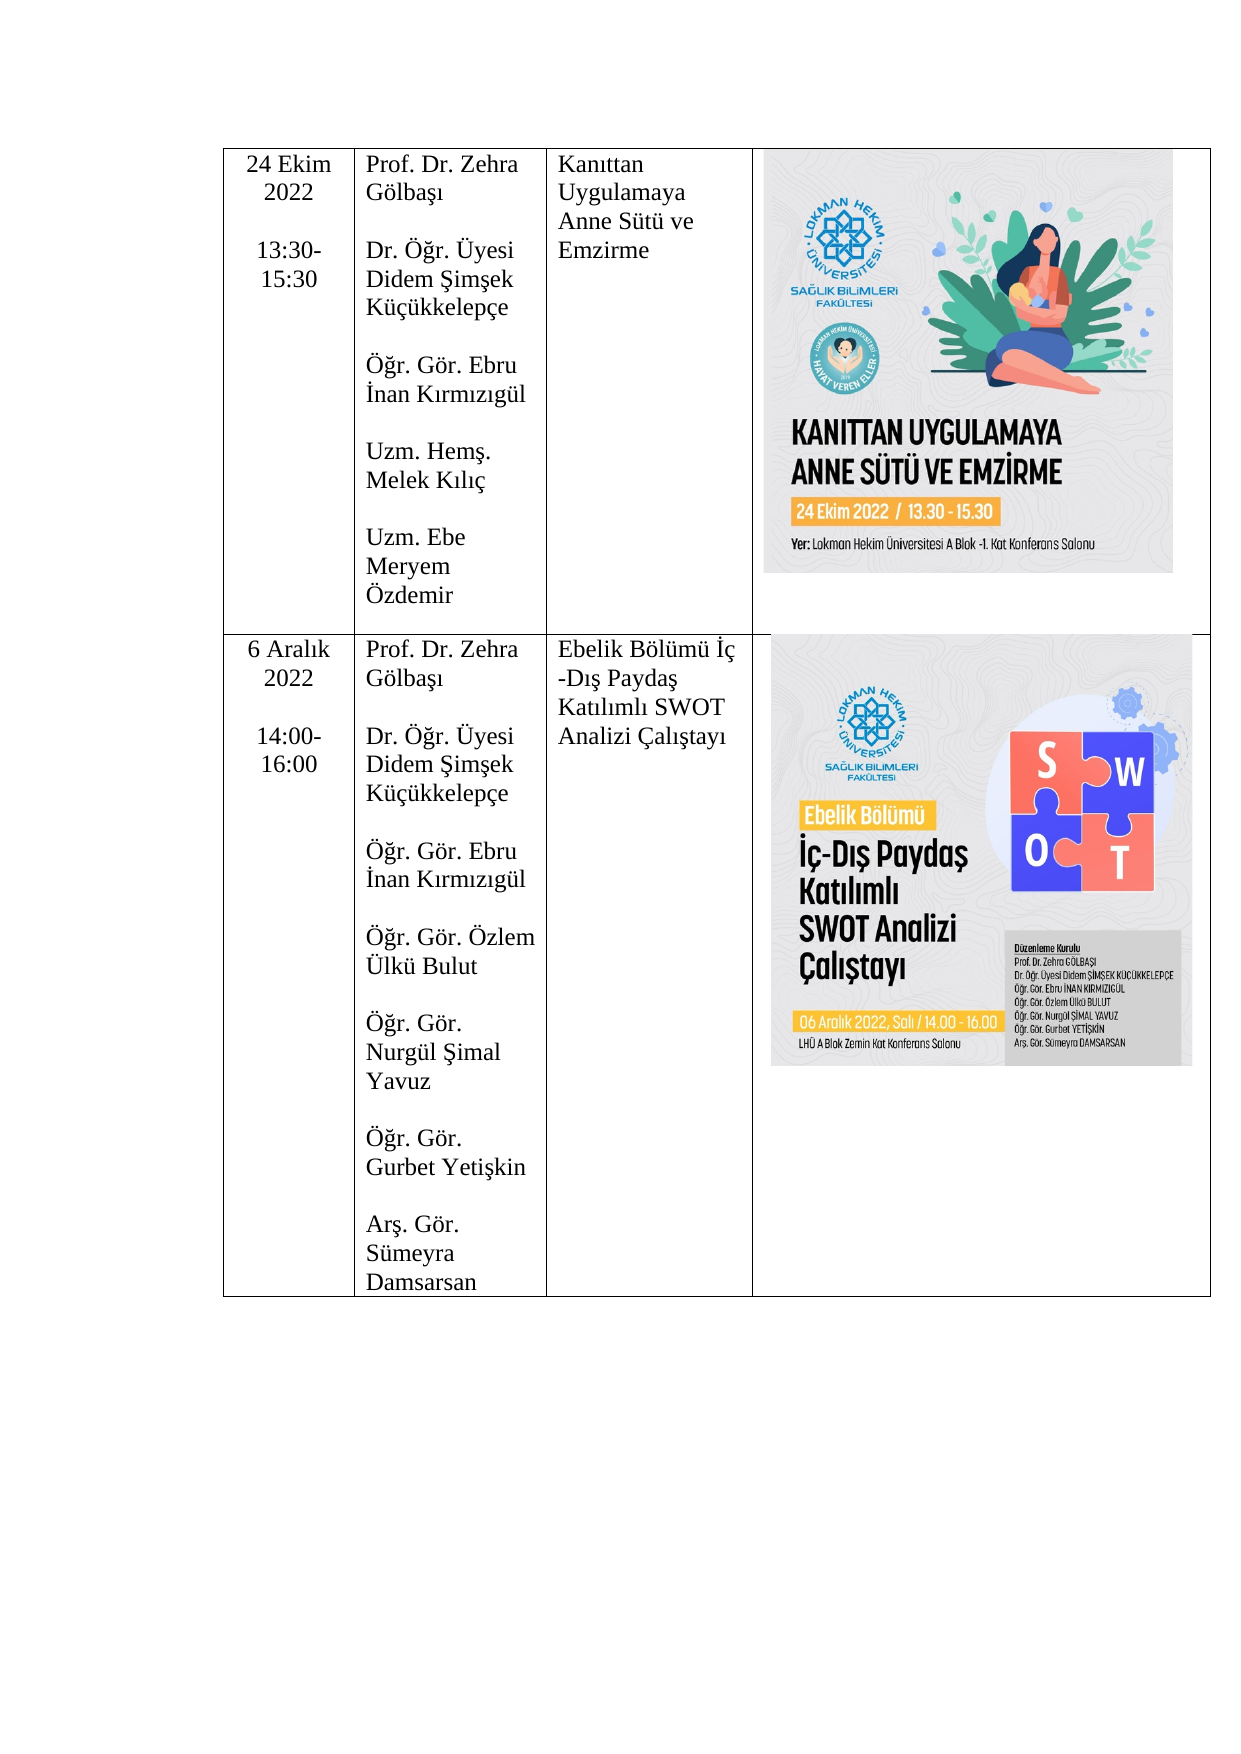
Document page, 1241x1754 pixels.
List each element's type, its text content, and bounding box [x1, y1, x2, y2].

table_cell Ebelik Bölümü İç -Dış Paydaş Katılımlı SWOT Analizi Çalıştayı [547, 635, 752, 1296]
picture [763, 149, 1173, 573]
table_cell Kanıttan Uygulamaya Anne Sütü ve Emzirme [547, 149, 752, 633]
picture [771, 634, 1193, 1066]
table_cell [753, 149, 1210, 633]
table_cell 6 Aralık 2022 14:00-16:00 [224, 635, 354, 1296]
table_cell 24 Ekim 2022 13:30-15:30 [224, 149, 354, 633]
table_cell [355, 635, 546, 1296]
table_cell Prof. Dr. Zehra Gölbaşı Dr. Öğr. Üyesi Didem Şimşek Küçükkelepçe Öğr. Gör. Ebru İnan Kırmızıgül Uzm. Hemş. Melek Kılıç Uzm. Ebe Meryem Özdemir [355, 149, 546, 633]
table_cell [753, 635, 1210, 1296]
